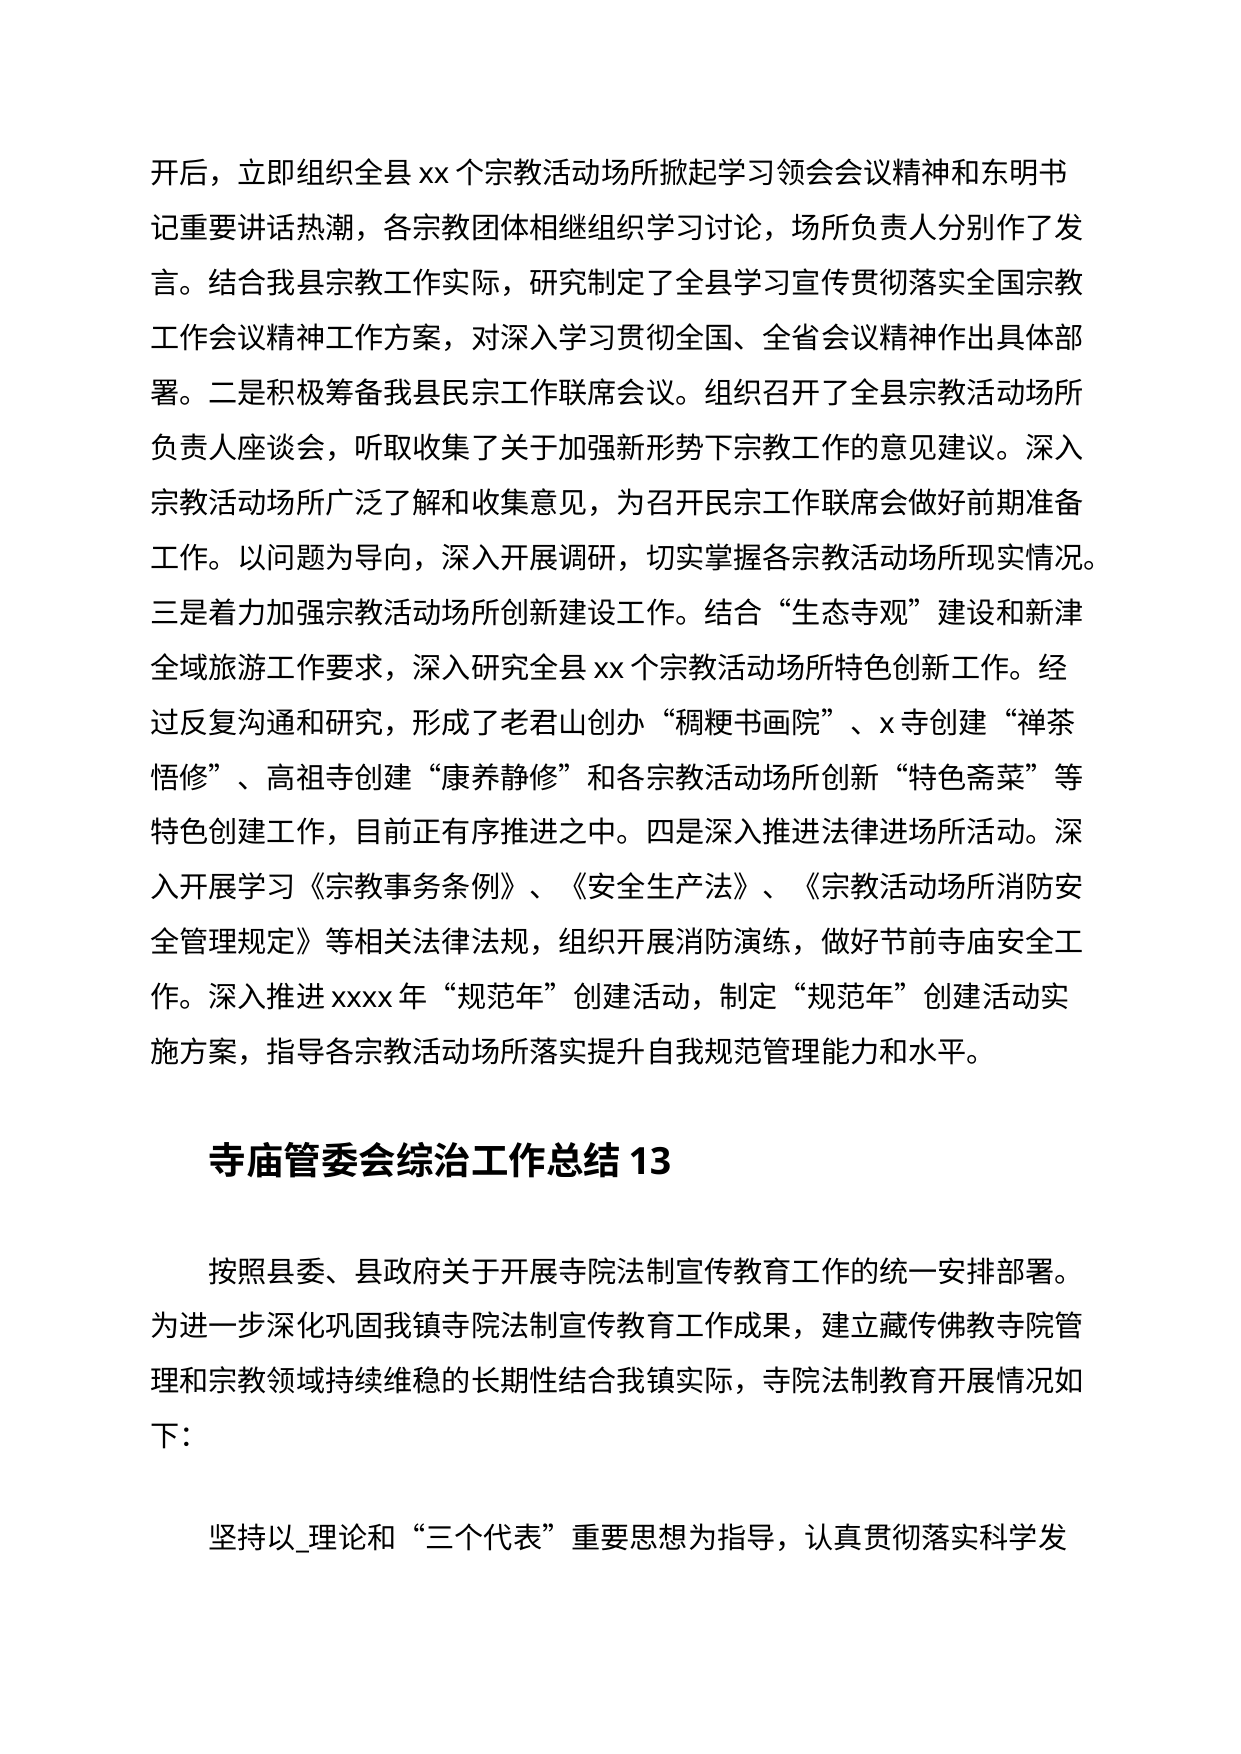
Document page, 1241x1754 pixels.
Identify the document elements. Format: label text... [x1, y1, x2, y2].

text 寺庙管委会综治工作总结13 [150, 1131, 1090, 1185]
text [150, 1514, 1090, 1557]
text 按照县委、县政府关于开展寺院法制宣传教育工作的统一安排部署。为进一步深化巩固我镇寺院法制宣传教育工作成果，建立藏传佛教寺院管理和宗教领域持续维稳的长期性结合我镇实际，寺院法制教育开展情况如下： [150, 1248, 1090, 1455]
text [150, 150, 1090, 1071]
